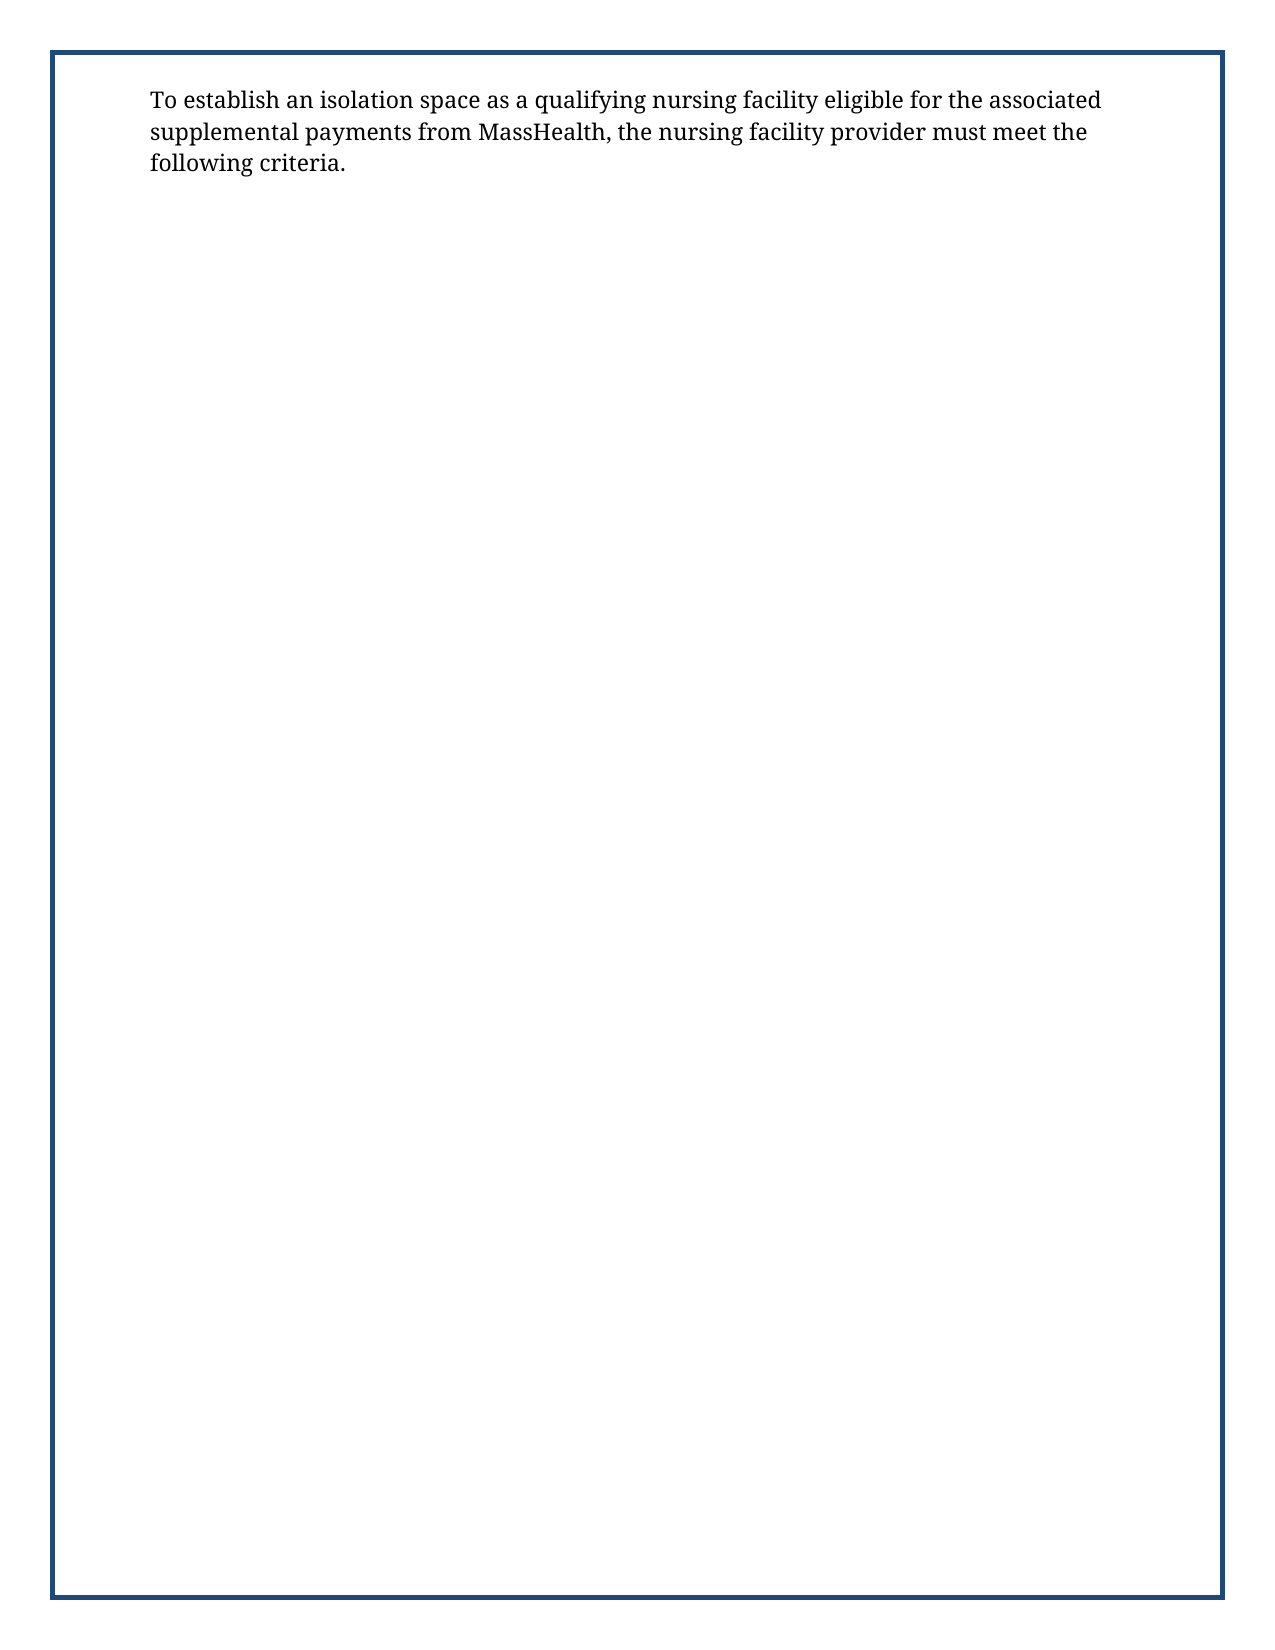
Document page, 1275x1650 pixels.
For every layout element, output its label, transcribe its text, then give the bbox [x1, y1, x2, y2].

text To establish an isolation space as a qualifying nursing facility eligible for the associated supplemental payments from MassHealth, the nursing facility provider must meet the following criteria. [150, 84, 1162, 178]
